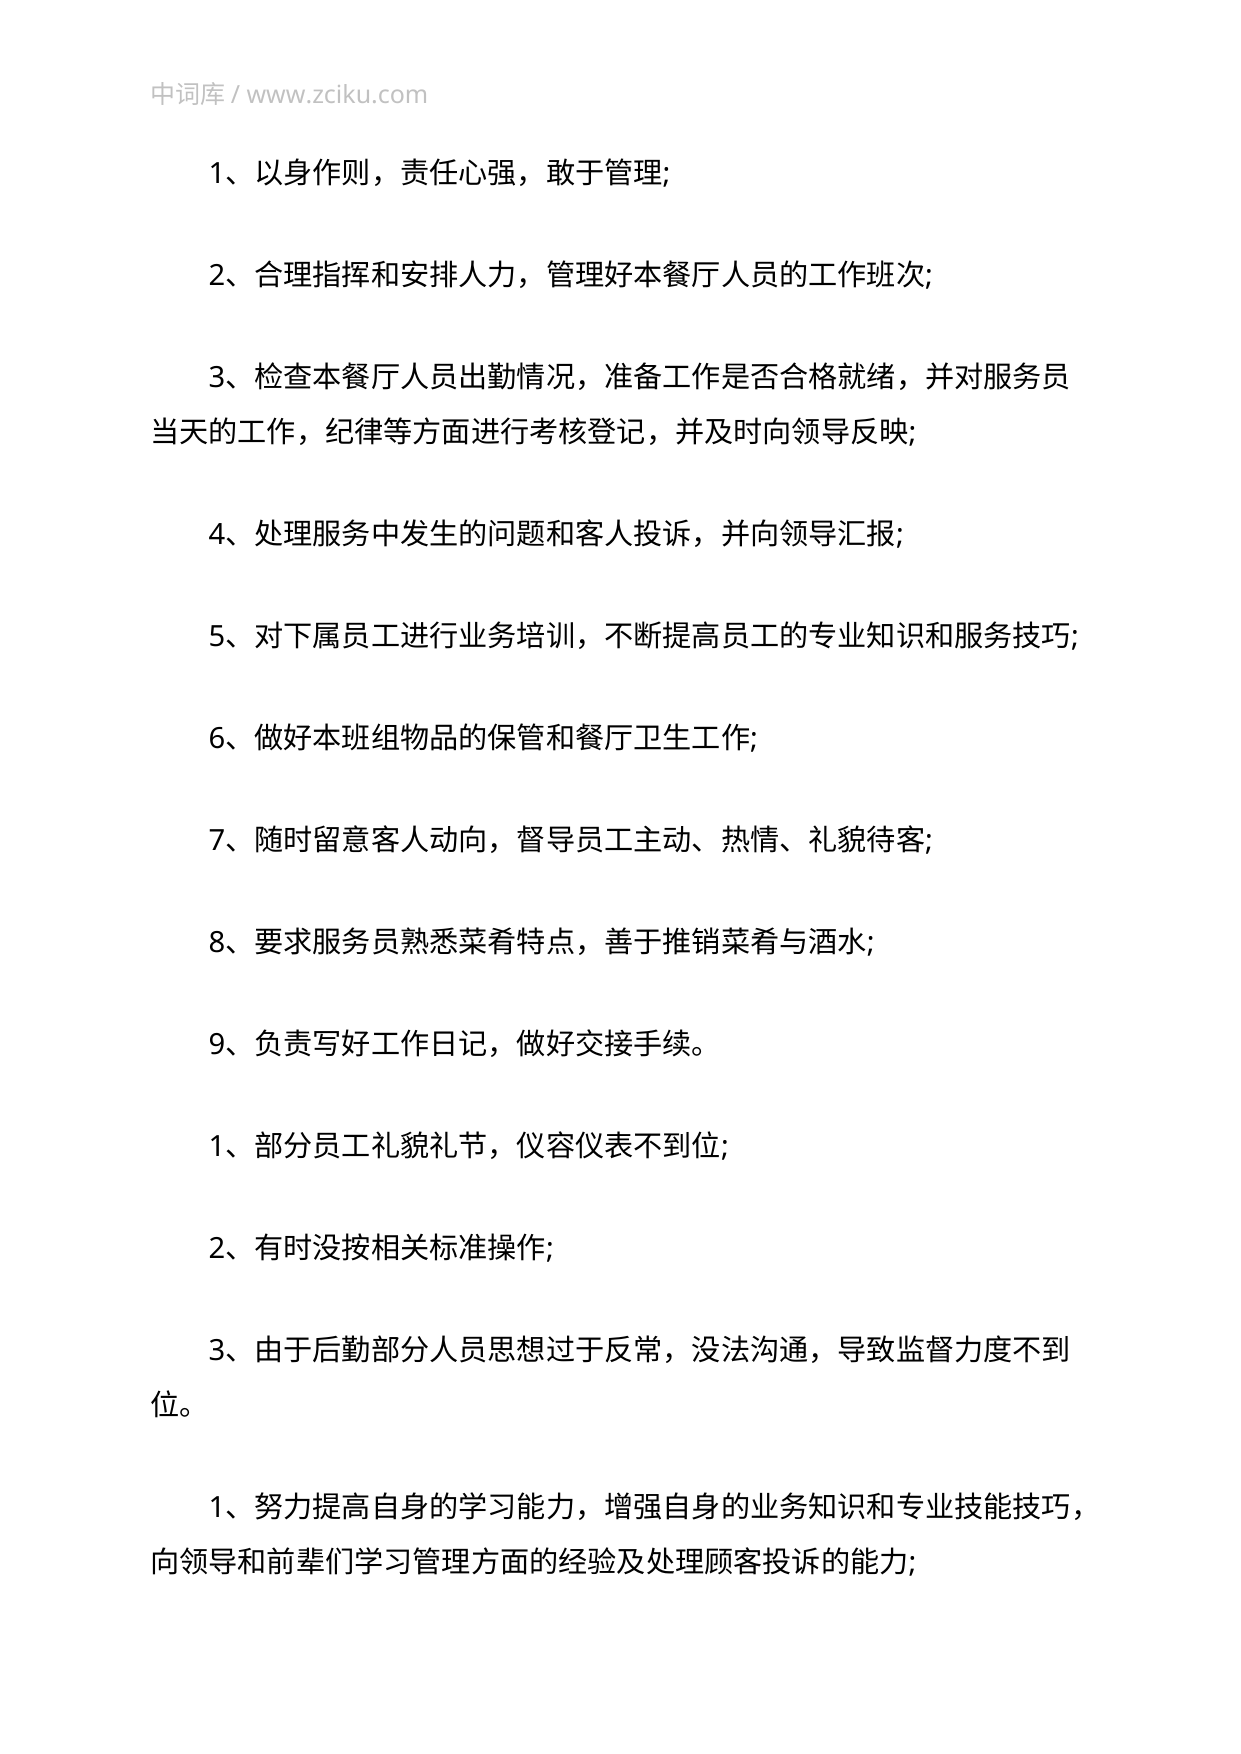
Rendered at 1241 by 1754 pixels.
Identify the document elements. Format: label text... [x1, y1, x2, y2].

text 3、检查本餐厅人员出勤情况，准备工作是否合格就绪，并对服务员当天的工作，纪律等方面进行考核登记，并及时向领导反映; [150, 354, 1090, 451]
text 9、负责写好工作日记，做好交接手续。 [150, 1021, 1090, 1063]
text 1、以身作则，责任心强，敢于管理; [150, 150, 1090, 192]
text 1、努力提高自身的学习能力，增强自身的业务知识和专业技能技巧，向领导和前辈们学习管理方面的经验及处理顾客投诉的能力; [150, 1483, 1090, 1581]
text 7、随时留意客人动向，督导员工主动、热情、礼貌待客; [150, 817, 1090, 859]
text 8、要求服务员熟悉菜肴特点，善于推销菜肴与酒水; [150, 919, 1090, 961]
text 4、处理服务中发生的问题和客人投诉，并向领导汇报; [150, 511, 1090, 553]
text 5、对下属员工进行业务培训，不断提高员工的专业知识和服务技巧; [150, 613, 1090, 655]
text 6、做好本班组物品的保管和餐厅卫生工作; [150, 715, 1090, 757]
text 2、有时没按相关标准操作; [150, 1225, 1090, 1267]
text 2、合理指挥和安排人力，管理好本餐厅人员的工作班次; [150, 252, 1090, 294]
text 1、部分员工礼貌礼节，仪容仪表不到位; [150, 1123, 1090, 1165]
text 3、由于后勤部分人员思想过于反常，没法沟通，导致监督力度不到位。 [150, 1327, 1090, 1424]
